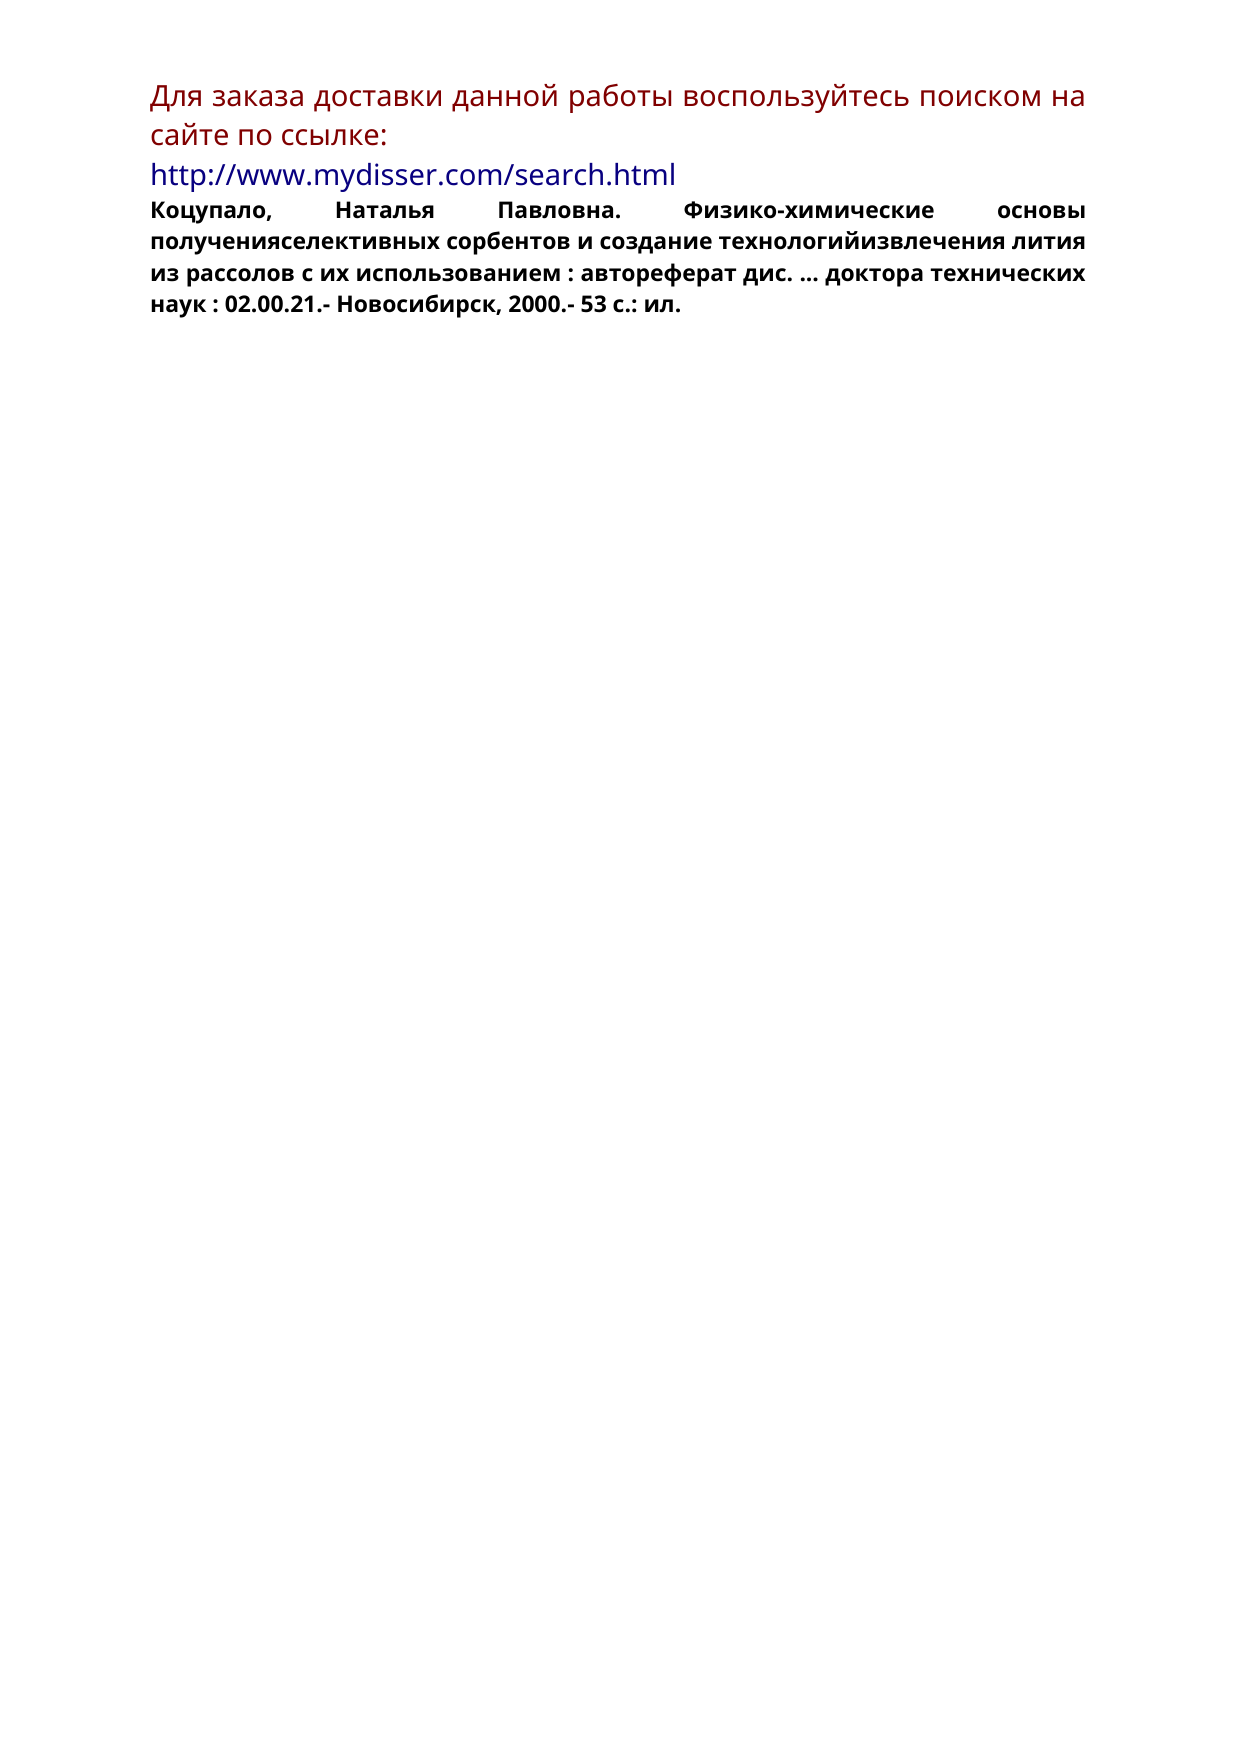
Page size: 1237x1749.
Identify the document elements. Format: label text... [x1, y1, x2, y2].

text Коцупало, Наталья Павловна. Физико-химические основы полученияселективных сорбентов и создание технологийизвлечения лития из рассолов с их использованием : автореферат дис. ... доктора технических наук : 02.00.21.- Новосибирск, 2000.- 53 с.: ил. [150, 194, 1086, 319]
